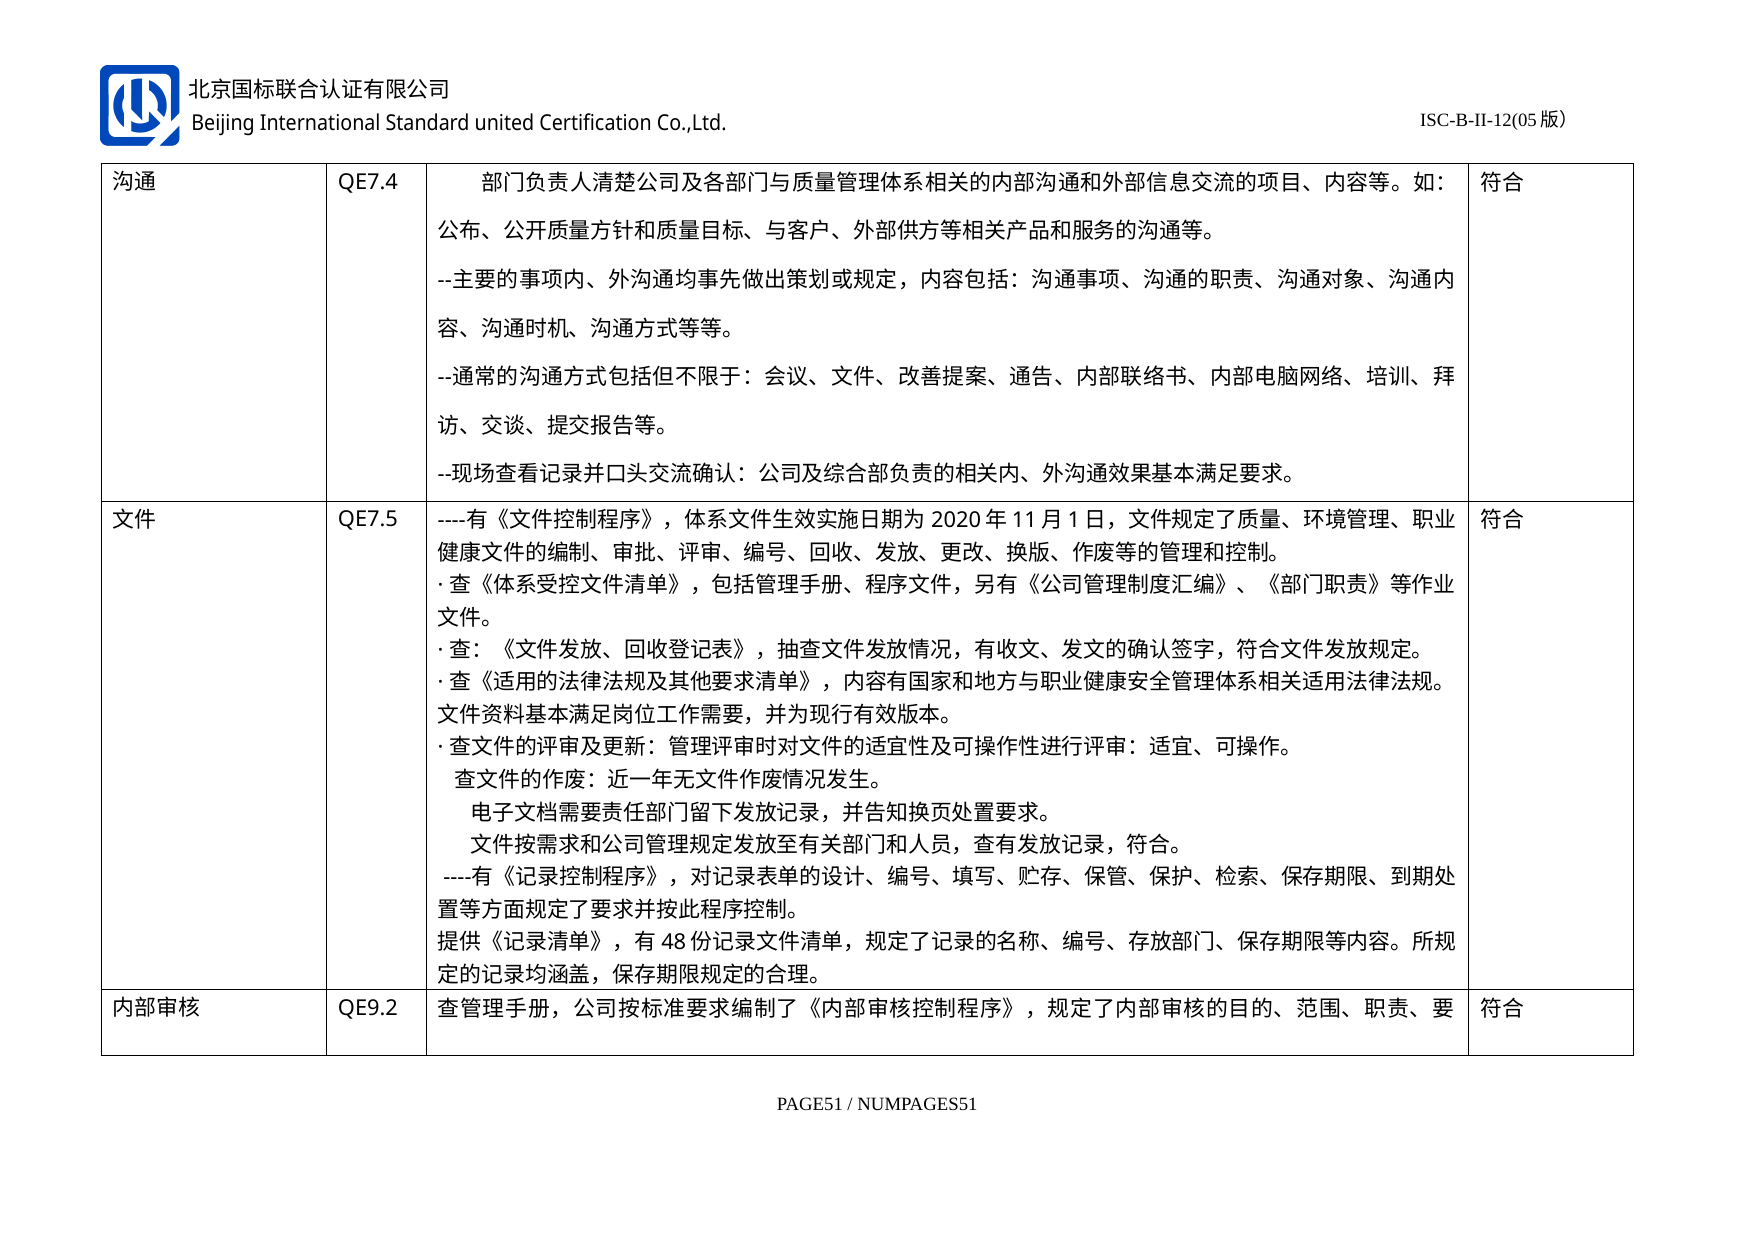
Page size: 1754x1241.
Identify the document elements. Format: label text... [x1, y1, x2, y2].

table_cell QE7.4 [327, 164, 426, 501]
picture [100, 65, 180, 146]
table_cell 符合 [1469, 990, 1633, 1055]
table_cell 文件 [102, 502, 326, 989]
table_cell 符合 [1469, 502, 1633, 989]
table_cell QE9.2 [327, 990, 426, 1055]
table_cell QE7.5 [327, 502, 426, 989]
table_cell 部门负责人清楚公司及各部门与质量管理体系相关的内部沟通和外部信息交流的项目、内容等。如：公布、公开质量方针和质量目标、与客户、外部供方等相关产品和服务的沟通等。 --主要的事项内、外沟通均事先做出策划或规定，内容包括：沟通事项、沟通的职责、沟通对象、沟通内容、沟通时机、沟通方式等等。 --通常的沟通方式包括但不限于：会议、文件、改善提案、通告、内部联络书、内部电脑网络、培训、拜访、交谈、提交报告等。 --现场查看记录并口头交流确认：公司及综合部负责的相关内、外沟通效果基本满足要求。 [427, 164, 1468, 501]
table_cell 内部审核 [102, 990, 326, 1055]
table_cell 符合 [1469, 164, 1633, 501]
table_cell 沟通 [102, 164, 326, 501]
table_cell ----有《文件控制程序》，体系文件生效实施日期为2020年11月1日，文件规定了质量、环境管理、职业健康文件的编制、审批、评审、编号、回收、发放、更改、换版、作废等的管理和控制。 · 查《体系受控文件清单》，包括管理手册、程序文件，另有《公司管理制度汇编》、《部门职责》等作业文件。 · 查：《文件发放、回收登记表》，抽查文件发放情况，有收文、发文的确认签字，符合文件发放规定。 · 查《适用的法律法规及其他要求清单》，内容有国家和地方与职业健康安全管理体系相关适用法律法规。 文件资料基本满足岗位工作需要，并为现行有效版本。 · 查文件的评审及更新：管理评审时对文件的适宜性及可操作性进行评审：适宜、可操作。 查文件的作废：近一年无文件作废情况发生。 电子文档需要责任部门留下发放记录，并告知换页处置要求。 文件按需求和公司管理规定发放至有关部门和人员，查有发放记录，符合。 ----有《记录控制程序》，对记录表单的设计、编号、填写、贮存、保管、保护、检索、保存期限、到期处置等方面规定了要求并按此程序控制。 提供《记录清单》，有48份记录文件清单，规定了记录的名称、编号、存放部门、保存期限等内容。所规定的记录均涵盖，保存期限规定的合理。 [427, 502, 1468, 989]
